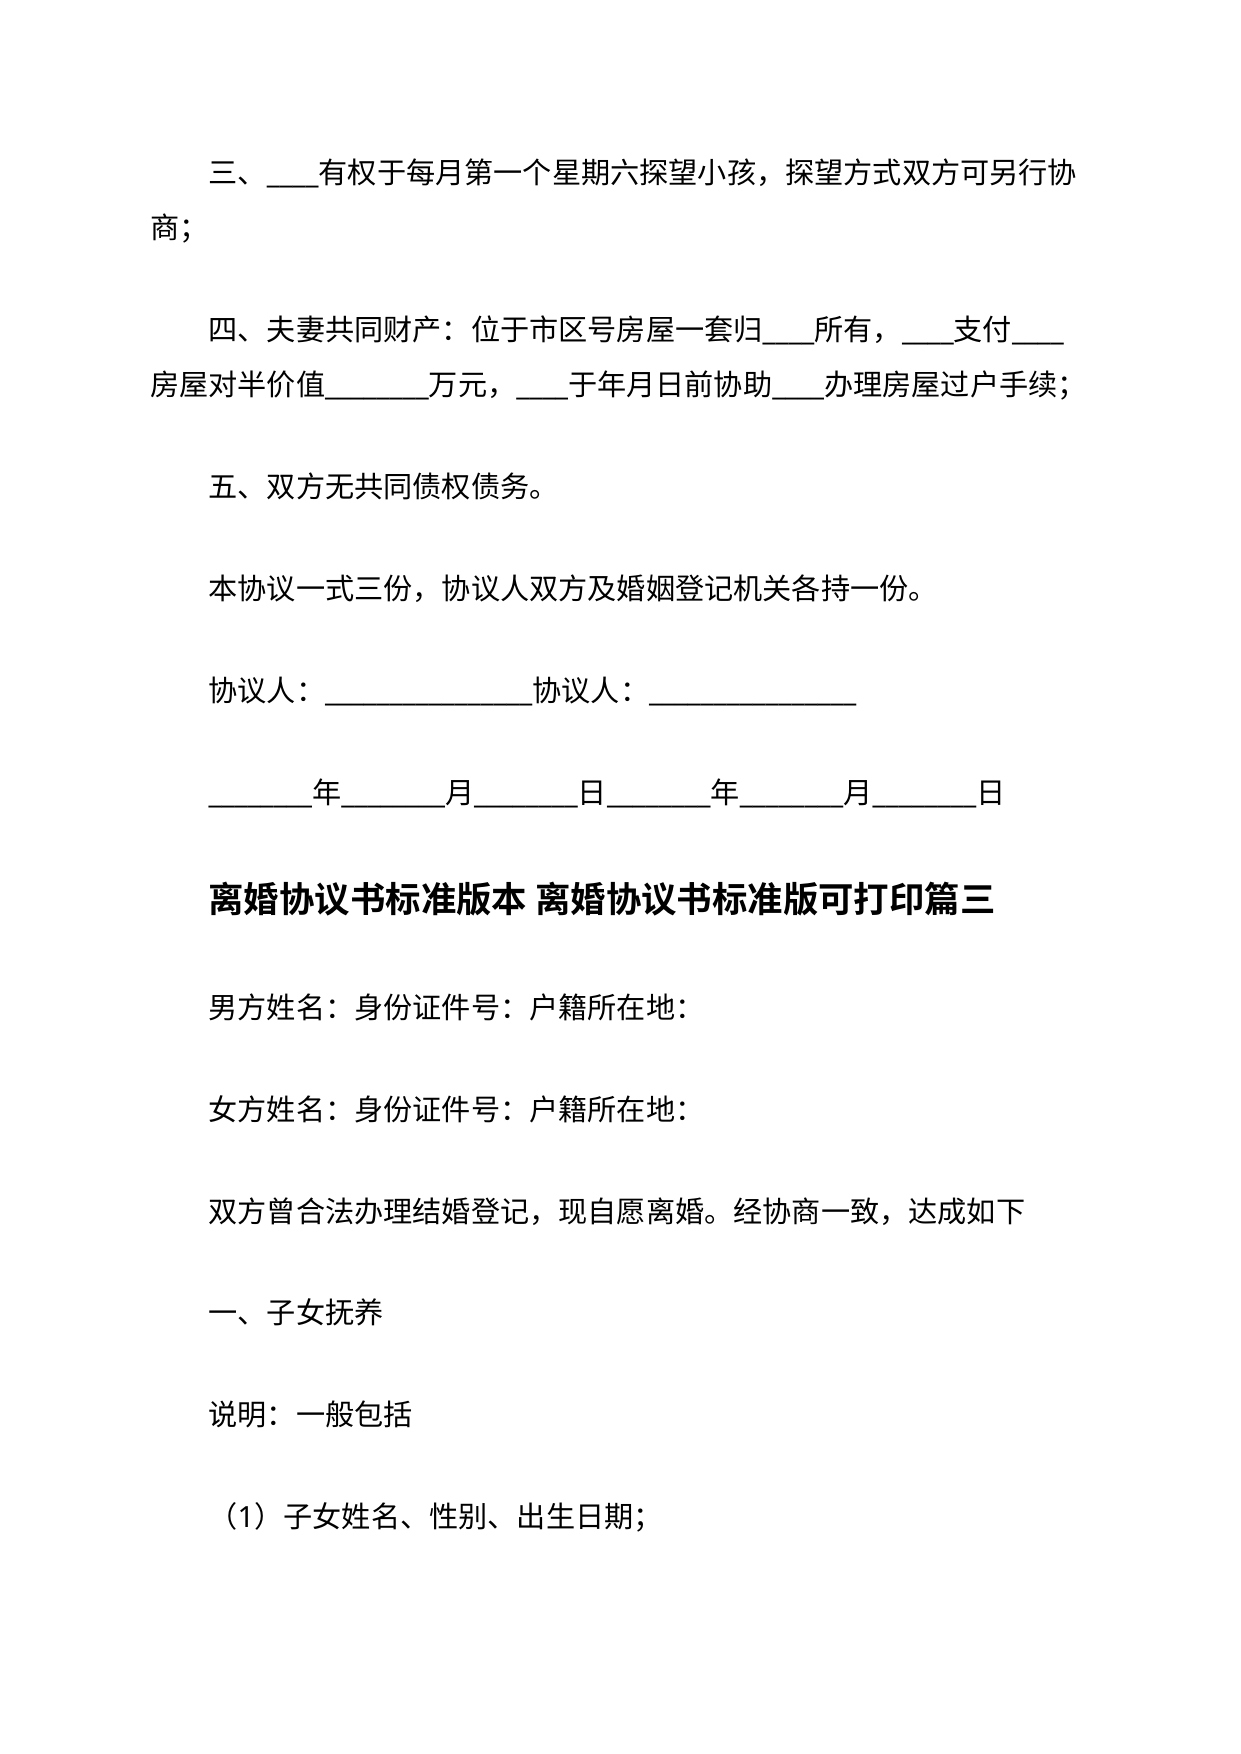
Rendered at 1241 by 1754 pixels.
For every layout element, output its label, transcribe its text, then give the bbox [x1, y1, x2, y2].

text 女方姓名：身份证件号：户籍所在地： [150, 1086, 1090, 1129]
text 五、双方无共同债权债务。 [150, 464, 1090, 506]
text 本协议一式三份，协议人双方及婚姻登记机关各持一份。 [150, 566, 1090, 608]
text 四、夫妻共同财产：位于市区号房屋一套归____所有，____支付____房屋对半价值________万元，____于年月日前协助____办理房屋过户手续； [150, 307, 1090, 404]
text ________年________月________日________年________月________日 [150, 769, 1090, 812]
text 说明：一般包括 [150, 1392, 1090, 1434]
text 双方曾合法办理结婚登记，现自愿离婚。经协商一致，达成如下 [150, 1188, 1090, 1231]
text 三、____有权于每月第一个星期六探望小孩，探望方式双方可另行协商； [150, 150, 1090, 247]
text 离婚协议书标准版本 离婚协议书标准版可打印篇三 [150, 871, 1090, 922]
text 协议人：________________协议人：________________ [150, 667, 1090, 710]
text （1）子女姓名、性别、出生日期； [150, 1493, 1090, 1536]
text 一、子女抚养 [150, 1290, 1090, 1332]
text 男方姓名：身份证件号：户籍所在地： [150, 985, 1090, 1027]
